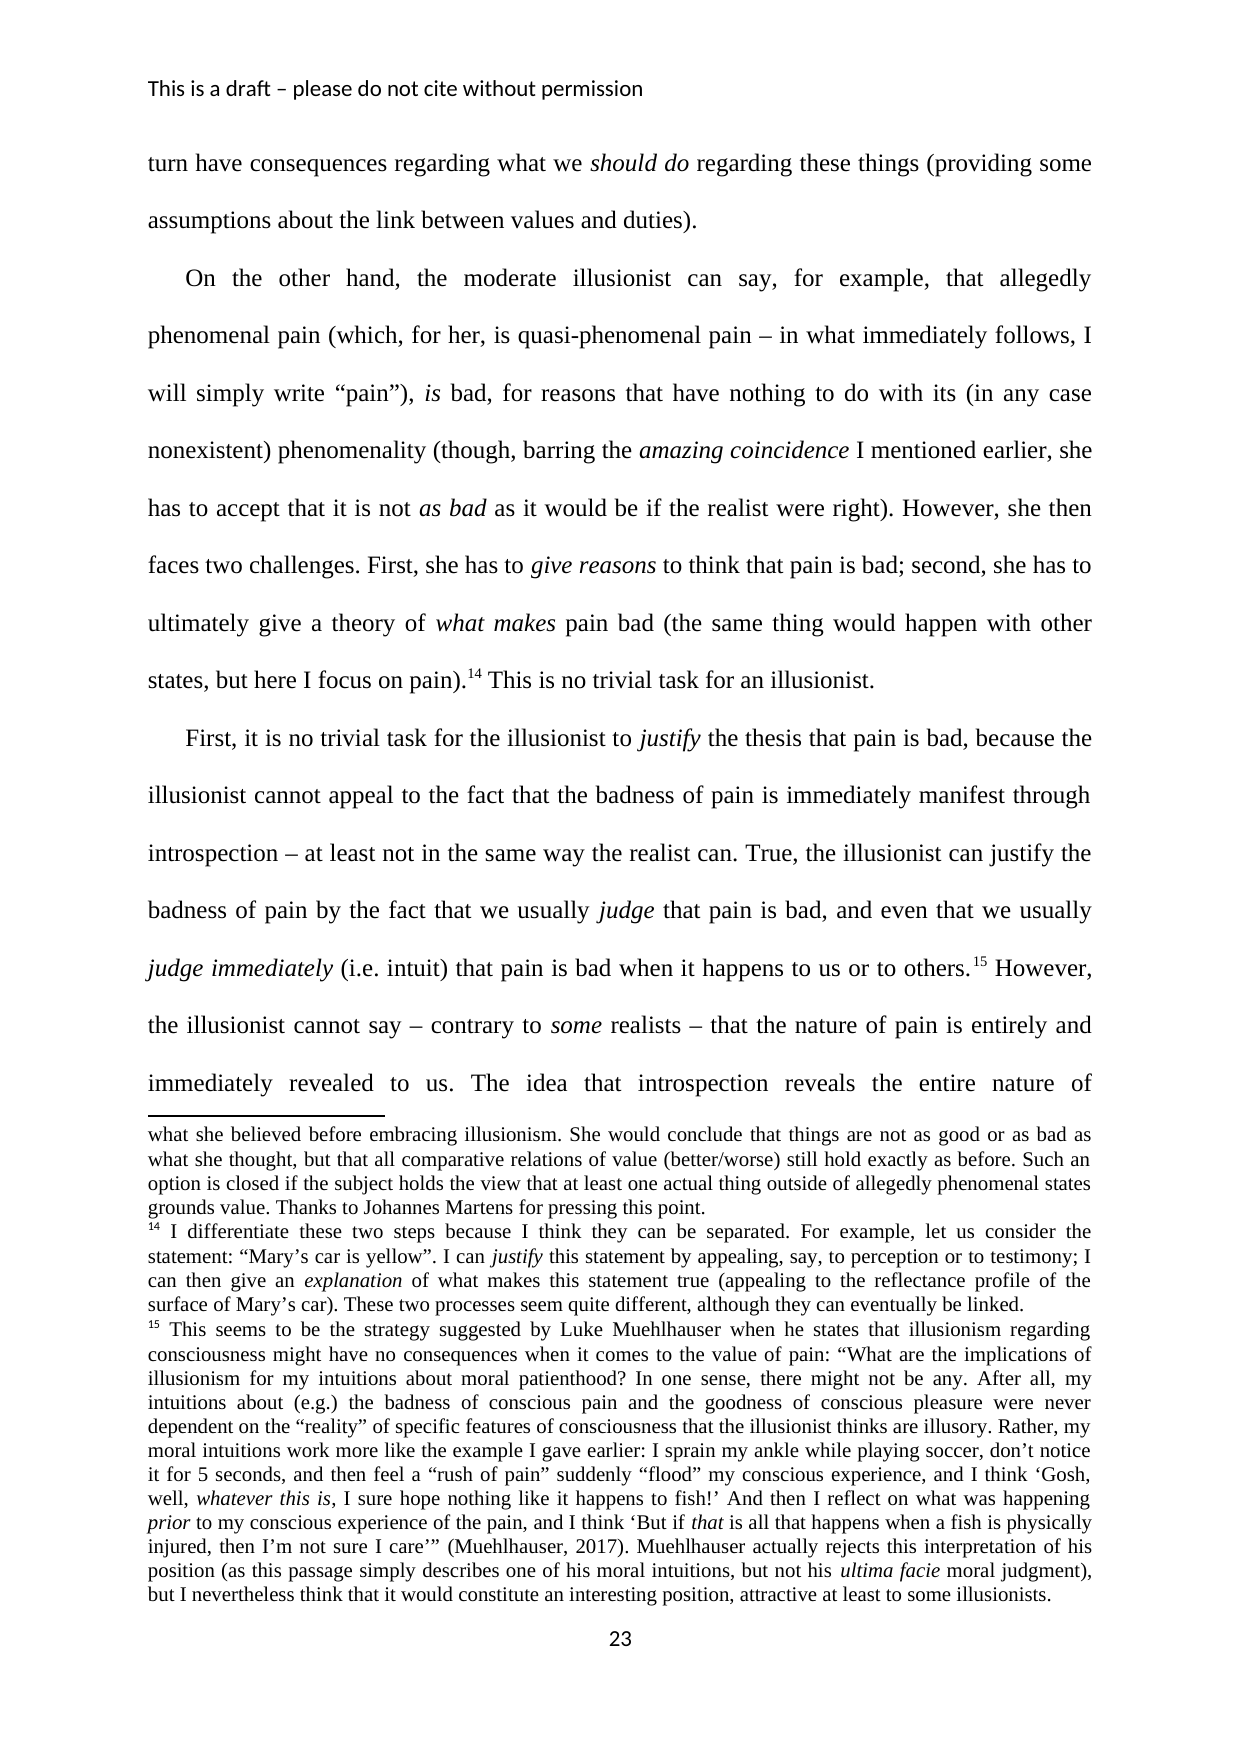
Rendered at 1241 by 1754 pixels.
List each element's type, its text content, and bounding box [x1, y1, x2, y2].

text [148, 148, 1093, 234]
text First, it is no trivial task for the illusionist to justify the thesis that pain is bad, because the illusionist cannot appeal to the fact that the badness of pain is immediately manifest through introspection – at least not in the same way the realist can. True, the illusionist can justify the badness of pain by the fact that we usually judge that pain is bad, and even that we usually judge immediately (i.e. intuit) that pain is bad when it happens to us or to others. However, the illusionist cannot say – contrary to some realists – that the nature of pain is entirely and immediately revealed to us. The idea that introspection reveals the entire nature of phenomenal states is one of the tenets of the traditional realist epistemology of phenomenality. The illusionist takes introspection to be illusory, and therefore cannot appeal to such a principle: our pain, which is really quasi-phenomenal pain, is not revealed to us. However, without such epistemology (or something in the vicinity), why should we particularly trust our judgments, or even our immediate judgments (i.e. intuitions), about the badness of pain – or of anything? Human history, after all, is full of widespread normative judgments and intuitions that we now take to be completely false and misguided. Note that, on the other hand, realists who endorse something akin to the traditional epistemology of phenomenal states are often inclined to think that statements of value concerning phenomenal states (for example, concerning the badness of pain or the goodness of pleasure) are uniquely justified compared to other statements of value. Seager, for example, stresses the contrast between our apprehension of the value of phenomenal states and of other states of affairs. “The general problem here is that although it is easy to see why states of consciousness are intrinsically valuable since they have a subjective component that, so to speak, directly reveals their value […] it is impossible to see why any non-conscious state should have intrinsic value […] One can, of course, assert that diversity, say, is intrinsically valuable, but unless diversity is tied to some conscious being’s appreciation of diversity, which it almost invariably is […] the assertion seems completely empty and devoid of support” (Seager, 2001, p. 4). [148, 723, 1093, 1096]
text On the other hand, the moderate illusionist can say, for example, that allegedly phenomenal pain (which, for her, is quasi-phenomenal pain – in what immediately follows, I will simply write “pain”), is bad, for reasons that have nothing to do with its (in any case nonexistent) phenomenality (though, barring the amazing coincidence I mentioned earlier, she has to accept that it is not as bad as it would be if the realist were right). However, she then faces two challenges. First, she has to give reasons to think that pain is bad; second, she has to ultimately give a theory of what makes pain bad (the same thing would happen with other states, but here I focus on pain). This is no trivial task for an illusionist. [148, 263, 1093, 694]
